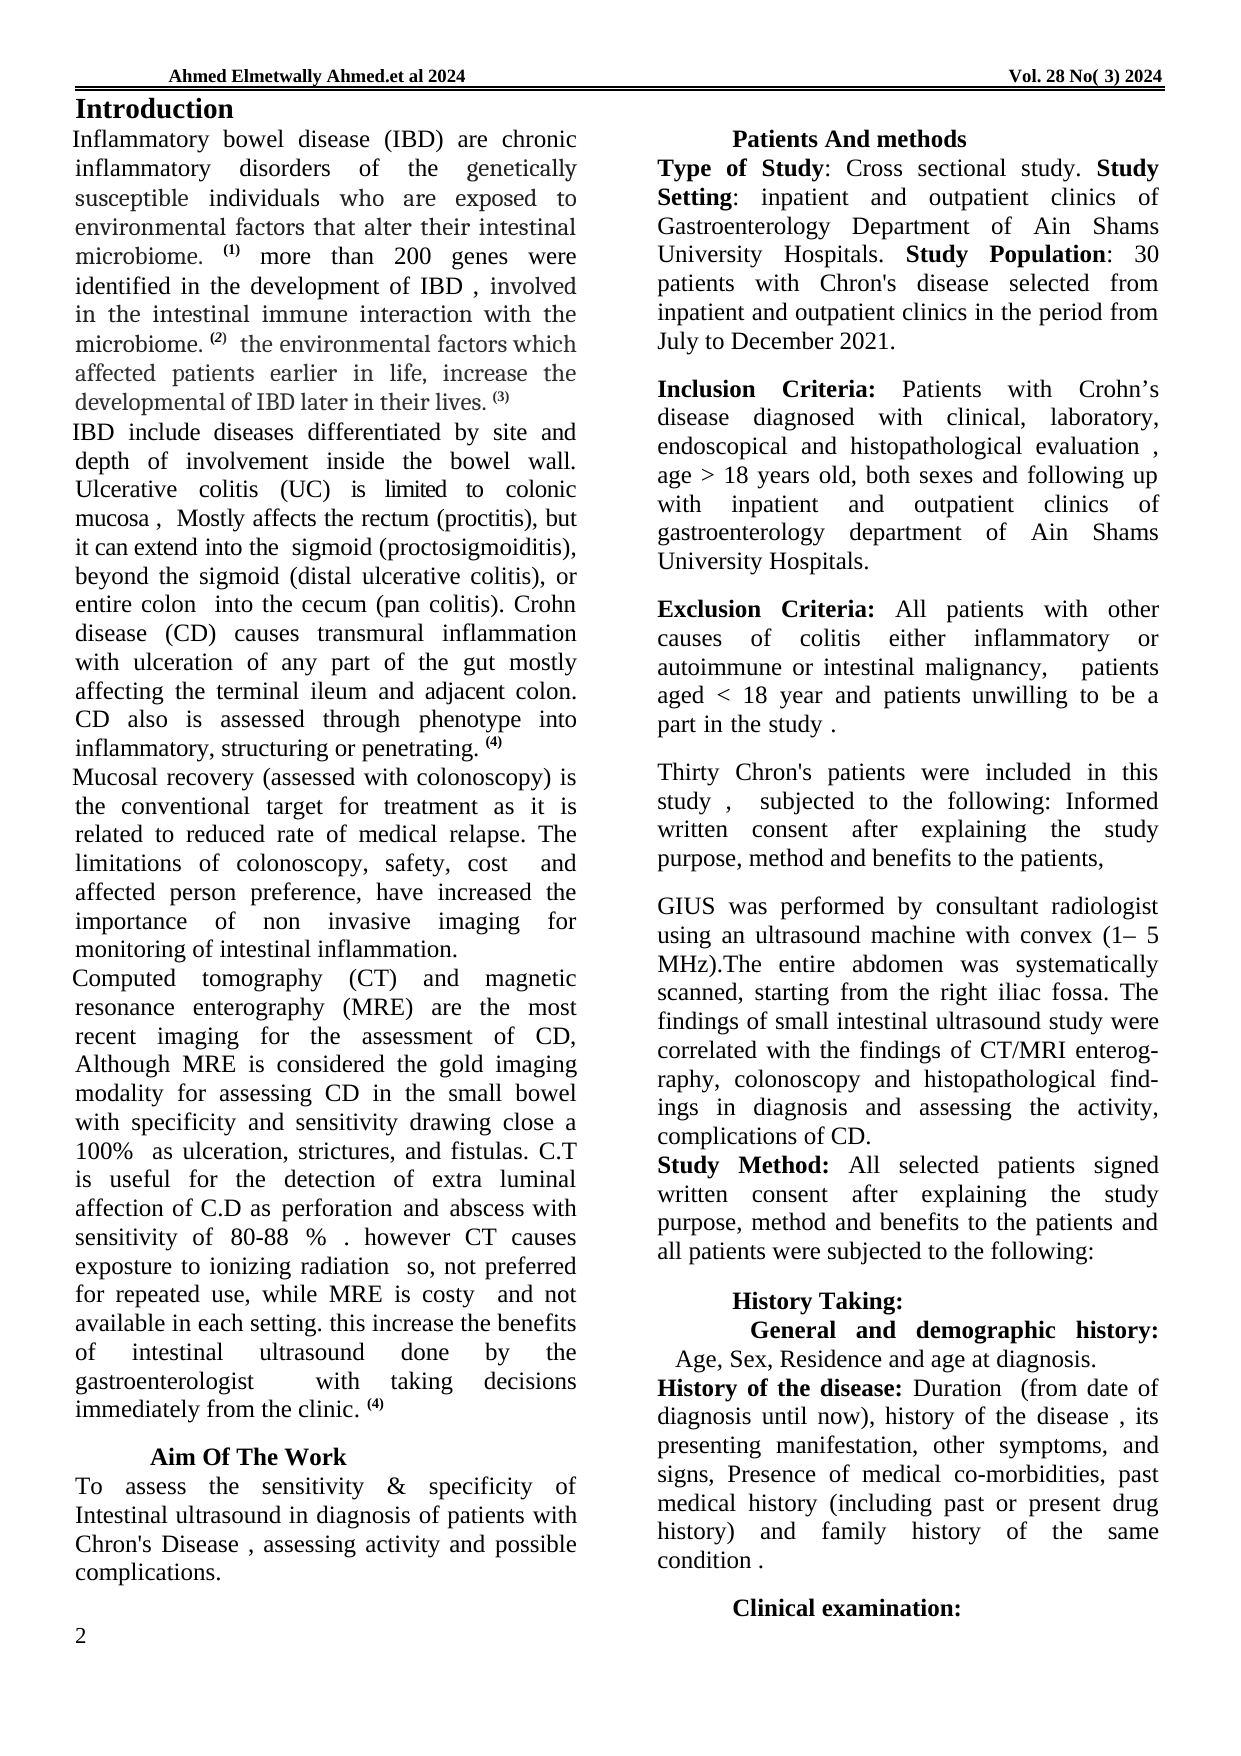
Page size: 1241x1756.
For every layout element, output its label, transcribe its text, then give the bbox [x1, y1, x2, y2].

subtitle Introduction [75, 91, 1165, 124]
text History of the disease: Duration (from date of diagnosis until now), history of the disease , its presenting manifestation, other symptoms, and signs, Presence of medical co-morbidities, past medical history (including past or present drug history) and family history of the same condition . [657, 1373, 1159, 1574]
subtitle Aim Of The Work [75, 1442, 577, 1471]
text Computed tomography (CT) and magnetic resonance enterography (MRE) are the most recent imaging for the assessment of CD, Although MRE is considered the gold imaging modality for assessing CD in the small bowel with specificity and sensitivity drawing close a 100% as ulceration, strictures, and fistulas. C.T is useful for the detection of extra luminal affection of C.D as perforation and abscess with sensitivity of 80-88 % . however CT causes exposture to ionizing radiation so, not preferred for repeated use, while MRE is costy and not available in each setting. this increase the benefits of intestinal ultrasound done by the gastroenterologist with taking decisions immediately from the clinic. (4) [72, 963, 577, 1423]
text Thirty Chron's patients were included in this study , subjected to the following: Informed written consent after explaining the study purpose, method and benefits to the patients, [657, 757, 1159, 872]
text Inclusion Criteria: Patients with Crohn’s disease diagnosed with clinical, laboratory, endoscopical and histopathological evaluation , age > 18 years old, both sexes and following up with inpatient and outpatient clinics of gastroenterology department of Ain Shams University Hospitals. [657, 374, 1159, 575]
text GIUS was performed by consultant radiologist using an ultrasound machine with convex (1– 5 MHz).The entire abdomen was systematically scanned, starting from the right iliac fossa. The findings of small intestinal ultrasound study were correlated with the findings of CT/MRI enterog-raphy, colonoscopy and histopathological find-ings in diagnosis and assessing the activity, complications of CD. [657, 891, 1159, 1150]
text To assess the sensitivity & specificity of Intestinal ultrasound in diagnosis of patients with Chron's Disease , assessing activity and possible complications. [75, 1471, 577, 1586]
subtitle History Taking: [657, 1286, 1159, 1315]
text Mucosal recovery (assessed with colonoscopy) is the conventional target for treatment as it is related to reduced rate of medical relapse. The limitations of colonoscopy, safety, cost and affected person preference, have increased the importance of non invasive imaging for monitoring of intestinal inflammation. [72, 762, 577, 963]
subtitle Patients And methods [657, 124, 1159, 153]
text General and demographic history: Age, Sex, Residence and age at diagnosis. [675, 1315, 1159, 1373]
text IBD include diseases differentiated by site and depth of involvement inside the bowel wall. Ulcerative colitis (UC) is limited to colonic mucosa , Mostly affects the rectum (proctitis), but it can extend into the sigmoid (proctosigmoiditis), beyond the sigmoid (distal ulcerative colitis), or entire colon into the cecum (pan colitis). Crohn disease (CD) causes transmural inflammation with ulceration of any part of the gut mostly affecting the terminal ileum and adjacent colon. CD also is assessed through phenotype into inflammatory, structuring or penetrating. (4) [72, 417, 577, 762]
text Exclusion Criteria: All patients with other causes of colitis either inflammatory or autoimmune or intestinal malignancy, patients aged < 18 year and patients unwilling to be a part in the study . [657, 594, 1159, 738]
text Study Method: All selected patients signed written consent after explaining the study purpose, method and benefits to the patients and all patients were subjected to the following: [657, 1150, 1159, 1265]
subtitle Clinical examination: [657, 1593, 1159, 1622]
text Type of Study: Cross sectional study. Study Setting: inpatient and outpatient clinics of Gastroenterology Department of Ain Shams University Hospitals. Study Population: 30 patients with Chron's disease selected from inpatient and outpatient clinics in the period from July to December 2021. [657, 153, 1159, 354]
text Inflammatory bowel disease (IBD) are chronic inflammatory disorders of the genetically susceptible individuals who are exposed to environmental factors that alter their intestinal microbiome. (1) more than 200 genes were identified in the development of IBD , involved in the intestinal immune interaction with the microbiome. (2) the environmental factors which affected patients earlier in life, increase the developmental of IBD later in their lives. (3) [72, 124, 577, 417]
